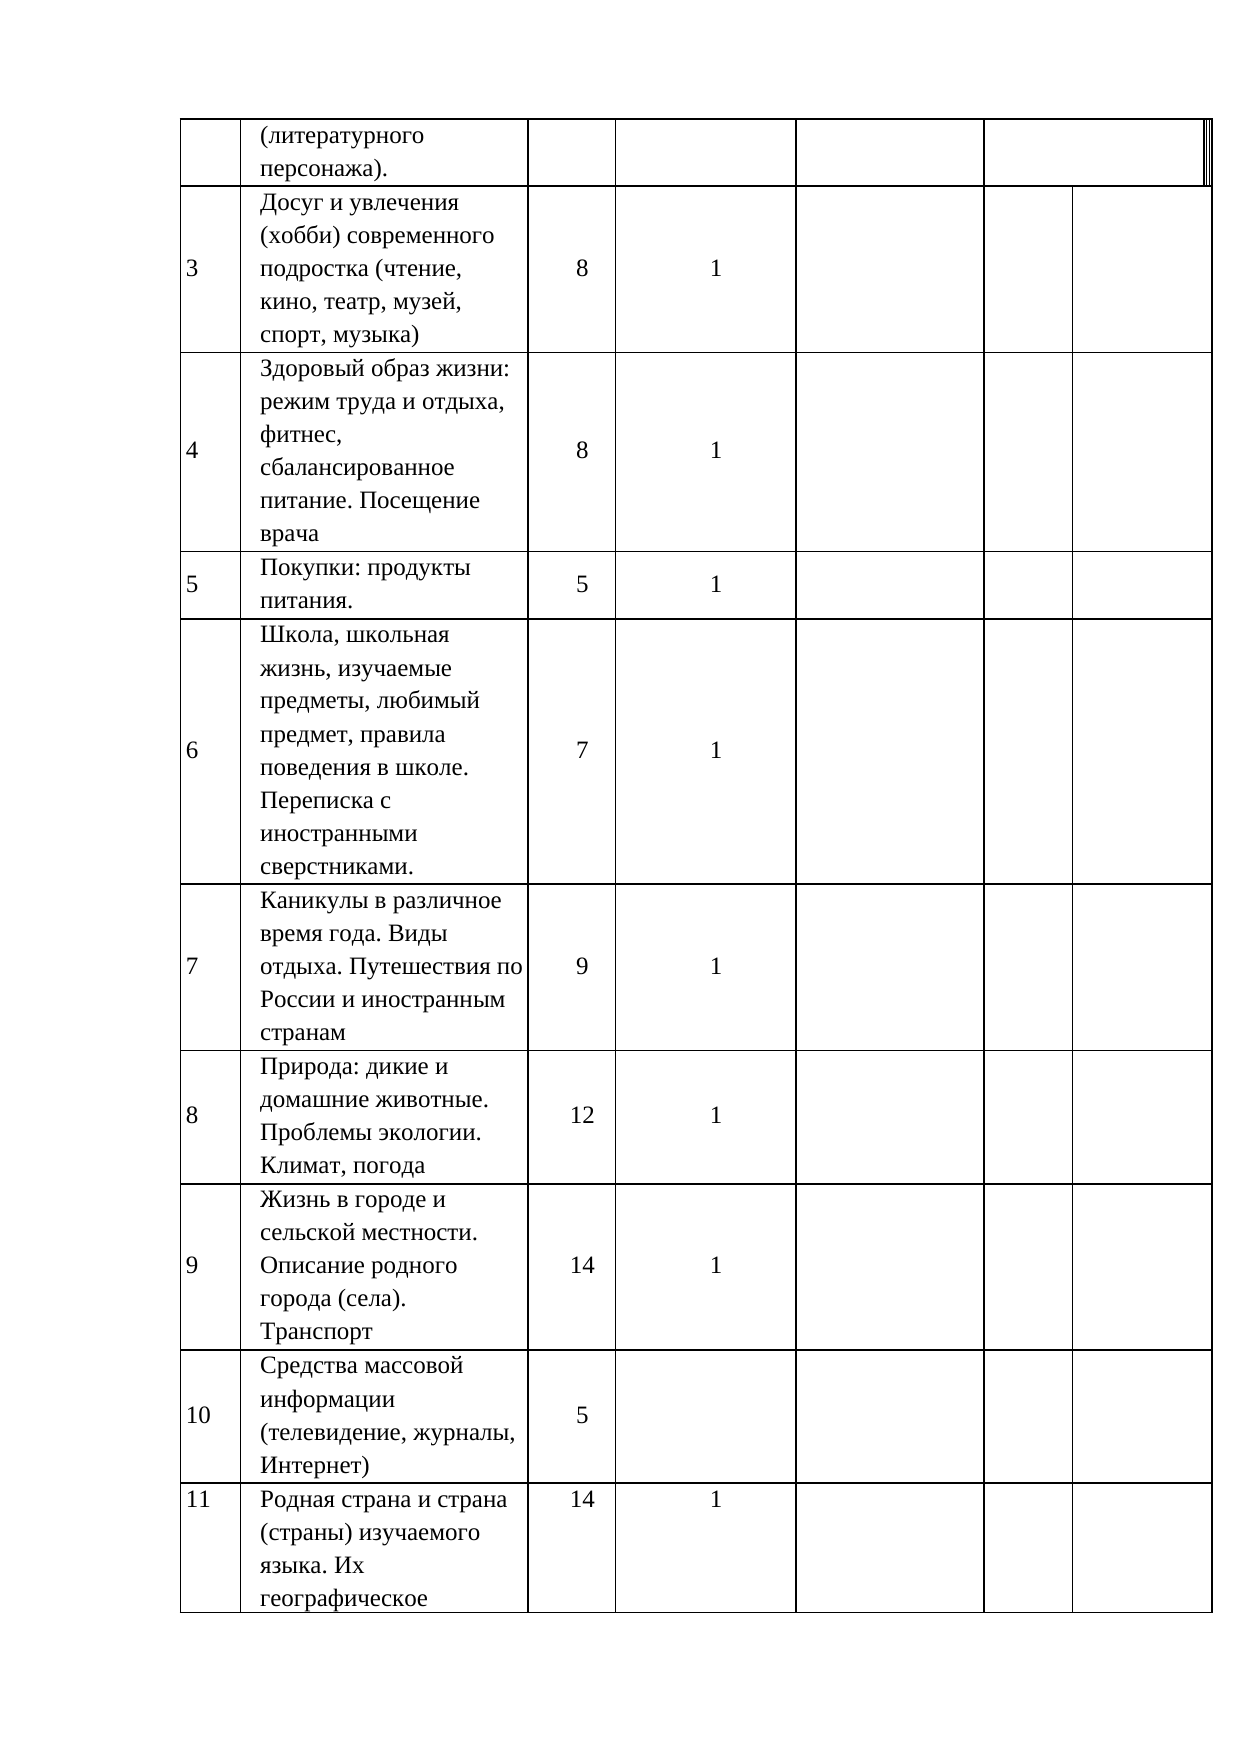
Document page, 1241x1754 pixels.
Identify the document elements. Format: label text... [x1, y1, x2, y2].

table_cell Средства массовой информации (телевидение, журналы, Интернет) [241, 1351, 527, 1482]
table_cell [797, 120, 983, 185]
table_cell [797, 187, 983, 352]
table_cell [1073, 1185, 1211, 1349]
table_cell [797, 353, 983, 551]
table_cell [1073, 1351, 1211, 1482]
table_cell [985, 1484, 1072, 1612]
table_cell Природа: дикие и домашние животные. Проблемы экологии. Климат, погода [241, 1051, 527, 1183]
table_cell 14 [529, 1484, 615, 1612]
table_cell Жизнь в городе и сельской местности. Описание родного города (села). Транспорт [241, 1185, 527, 1349]
table_cell 5 [529, 1351, 615, 1482]
table_cell [1073, 552, 1211, 618]
table_cell Школа, школьная жизнь, изучаемые предметы, любимый предмет, правила поведения в школе. Переписка с иностранными сверстниками. [241, 620, 527, 883]
table_cell Покупки: продукты питания. [241, 552, 527, 618]
table_cell 1 [616, 1185, 795, 1349]
table_cell [1073, 1051, 1211, 1183]
table_cell [797, 1351, 983, 1482]
table_cell [985, 1351, 1072, 1482]
table_cell 1 [616, 620, 795, 883]
table_cell [797, 1051, 983, 1183]
table_cell 10 [181, 1351, 240, 1482]
table_cell [1073, 1484, 1211, 1612]
table_cell [985, 1051, 1072, 1183]
table_cell [797, 552, 983, 618]
table_cell [797, 885, 983, 1049]
table_cell 7 [181, 885, 240, 1049]
table_cell [616, 1351, 795, 1482]
table_cell [1073, 620, 1211, 883]
table_cell Здоровый образ жизни: режим труда и отдыха, фитнес, сбалансированное питание. Посещение врача [241, 353, 527, 551]
table_cell [985, 353, 1072, 551]
table_cell 7 [529, 620, 615, 883]
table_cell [241, 120, 527, 185]
table_cell [616, 120, 795, 185]
table_cell [985, 620, 1072, 883]
table_cell 1 [616, 353, 795, 551]
table_cell [797, 1484, 983, 1612]
table_cell [1073, 187, 1211, 352]
table_cell 8 [181, 1051, 240, 1183]
table_cell Досуг и увлечения (хобби) современного подростка (чтение, кино, театр, музей, спорт, музыка) [241, 187, 527, 352]
table_cell 11 [181, 1484, 240, 1612]
table_cell [985, 885, 1072, 1049]
table_cell 12 [529, 1051, 615, 1183]
table_cell 14 [529, 1185, 615, 1349]
table_cell 8 [529, 353, 615, 551]
table_cell Каникулы в различное время года. Виды отдыха. Путешествия по России и иностранным странам [241, 885, 527, 1049]
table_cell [241, 1484, 527, 1612]
table_cell 6 [181, 620, 240, 883]
table_cell 1 [616, 1051, 795, 1183]
table_cell 3 [181, 187, 240, 352]
table_cell [797, 1185, 983, 1349]
table_cell 9 [181, 1185, 240, 1349]
table_cell 9 [529, 885, 615, 1049]
table_cell 2 [181, 120, 240, 185]
table_cell 5 [181, 552, 240, 618]
table_cell 8 [529, 187, 615, 352]
table_cell 5 [529, 552, 615, 618]
table_cell 1 [616, 885, 795, 1049]
table_cell [985, 187, 1072, 352]
table_cell [985, 1185, 1072, 1349]
table_cell 4 [181, 353, 240, 551]
table_cell 1 [616, 187, 795, 352]
table_cell 1 [616, 1484, 795, 1612]
table_cell [1073, 885, 1211, 1049]
table_cell [985, 120, 1203, 185]
table_cell [1073, 353, 1211, 551]
table_cell [985, 552, 1072, 618]
table_cell [797, 620, 983, 883]
table_cell 1 [616, 552, 795, 618]
table_cell 4 [529, 120, 615, 185]
